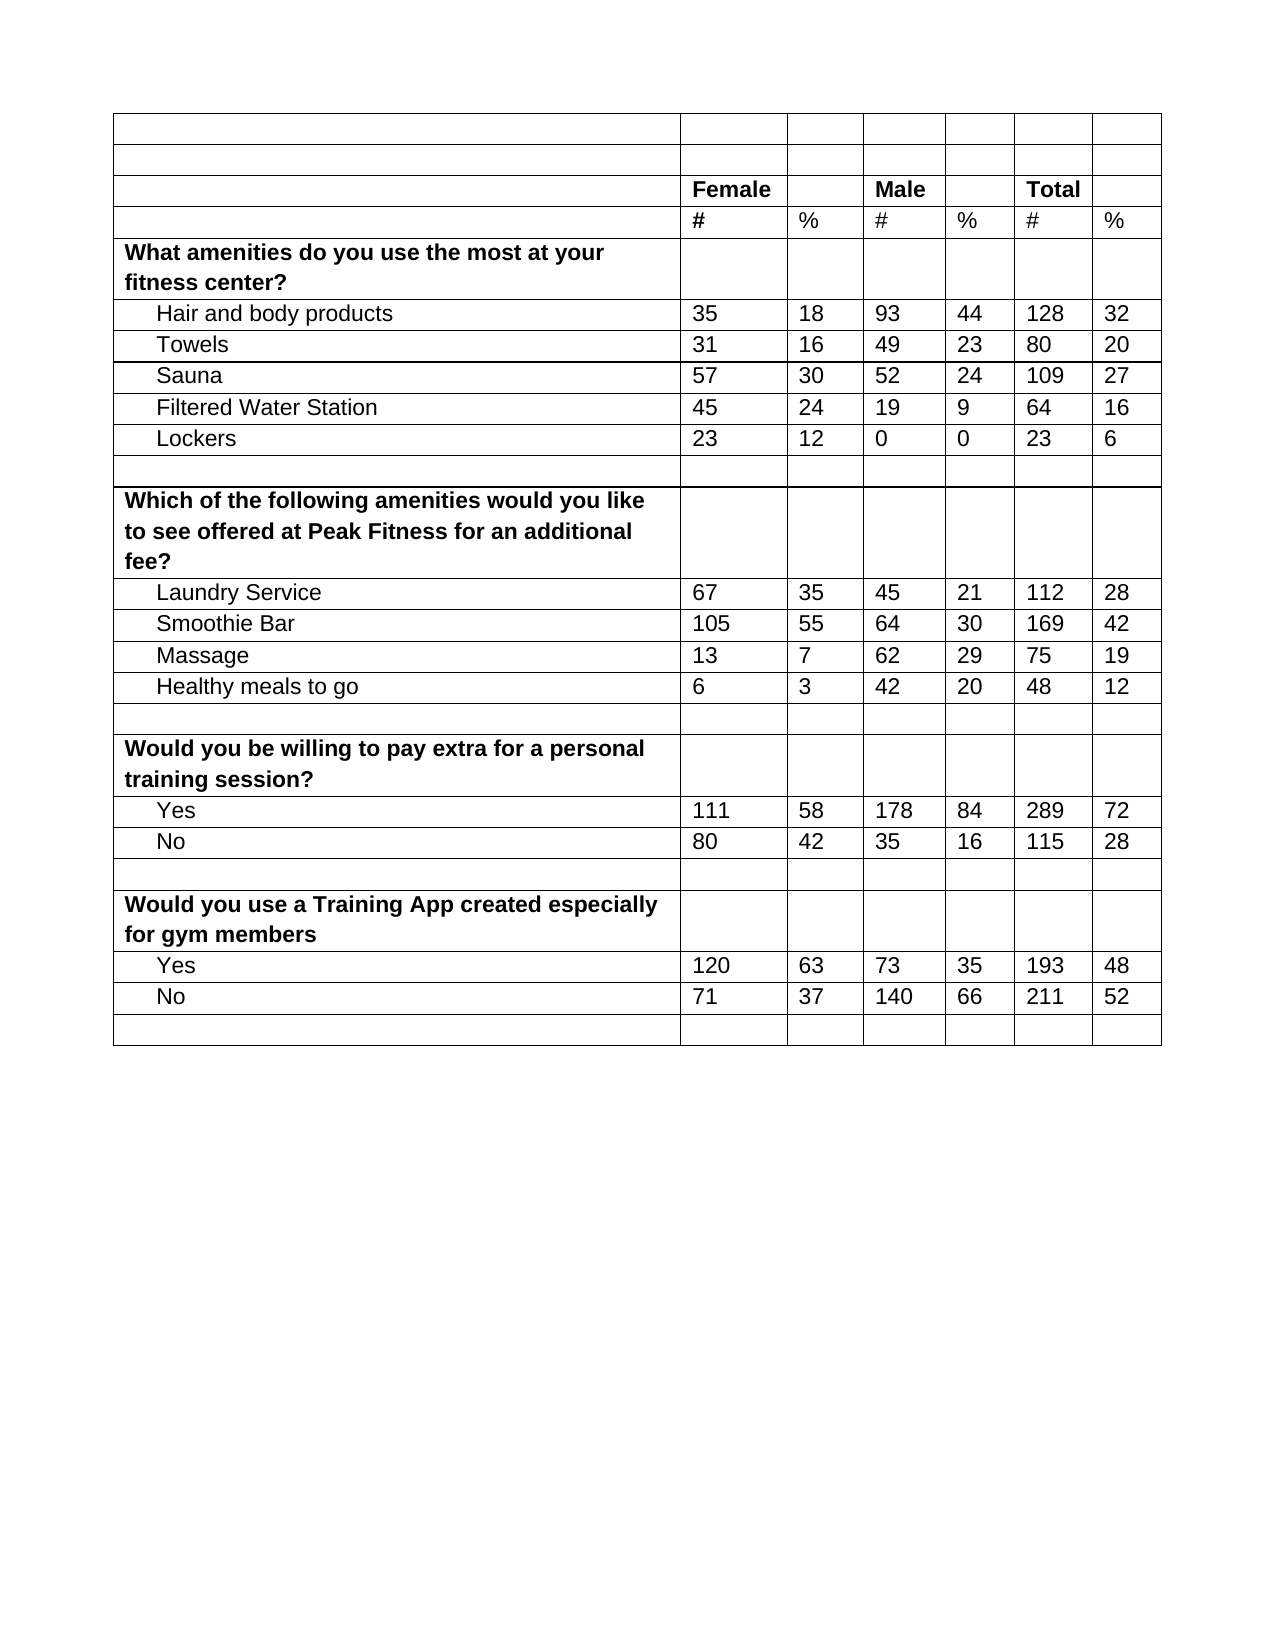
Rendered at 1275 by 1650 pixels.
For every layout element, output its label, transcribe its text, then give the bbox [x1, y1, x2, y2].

table_cell [788, 859, 863, 889]
table_cell 112 [1015, 579, 1092, 609]
table_cell [788, 488, 863, 578]
table_cell 115 [1015, 828, 1092, 858]
table_cell 19 [1093, 642, 1161, 672]
table_cell 55 [788, 610, 863, 641]
table_cell [681, 704, 787, 734]
table_cell 44 [946, 300, 1014, 330]
table_cell Hair and body products [114, 300, 680, 330]
table_cell 211 [1015, 983, 1092, 1013]
table_cell 73 [864, 952, 945, 982]
table_cell 105 [681, 610, 787, 641]
table_cell 21 [946, 579, 1014, 609]
table_cell [946, 891, 1014, 951]
table_cell [946, 145, 1014, 175]
table_cell [114, 456, 680, 486]
table_cell 30 [946, 610, 1014, 641]
table_cell 13 [681, 642, 787, 672]
table_cell [1015, 859, 1092, 889]
table_cell 48 [1093, 952, 1161, 982]
table_cell 32 [1093, 300, 1161, 330]
table_cell [1093, 456, 1161, 486]
table_cell 64 [1015, 394, 1092, 424]
table_cell 9 [946, 394, 1014, 424]
table_cell Would you use a Training App created especially for gym members [114, 891, 680, 951]
table_cell 23 [681, 425, 787, 455]
table_cell [1093, 176, 1161, 206]
table_cell 12 [788, 425, 863, 455]
table_cell 64 [864, 610, 945, 641]
table_cell [864, 456, 945, 486]
table_cell 169 [1015, 610, 1092, 641]
table_cell [1015, 735, 1092, 796]
table_cell 57 [681, 363, 787, 393]
table_cell 52 [1093, 983, 1161, 1013]
table_cell % [946, 207, 1014, 237]
table_cell Which of the following amenities would you like to see offered at Peak Fitness for an additional fee? [114, 488, 680, 578]
table_cell 128 [1015, 300, 1092, 330]
table_cell [864, 704, 945, 734]
table_cell 28 [1093, 828, 1161, 858]
table_cell 84 [946, 797, 1014, 827]
table_cell 35 [946, 952, 1014, 982]
table_cell 20 [1093, 331, 1161, 361]
table_cell 67 [681, 579, 787, 609]
table_cell [864, 859, 945, 889]
table_cell [114, 145, 680, 175]
table_cell [864, 114, 945, 144]
table_cell [681, 114, 787, 144]
table_cell [788, 239, 863, 299]
table_cell [1093, 239, 1161, 299]
table_cell 16 [946, 828, 1014, 858]
table_cell 289 [1015, 797, 1092, 827]
table_cell Sauna [114, 363, 680, 393]
table_cell 71 [681, 983, 787, 1013]
table_cell [1093, 1015, 1161, 1045]
table_cell Massage [114, 642, 680, 672]
table_cell [788, 735, 863, 796]
table_cell 3 [788, 673, 863, 703]
table_cell [946, 176, 1014, 206]
table_cell No [114, 828, 680, 858]
table_cell [864, 1015, 945, 1045]
table_cell [946, 456, 1014, 486]
table_cell 42 [788, 828, 863, 858]
table_cell 111 [681, 797, 787, 827]
table_cell [681, 456, 787, 486]
table_cell [114, 207, 680, 237]
table_cell 29 [946, 642, 1014, 672]
table_cell Laundry Service [114, 579, 680, 609]
table_cell [1093, 859, 1161, 889]
table_cell [681, 859, 787, 889]
table_cell 0 [946, 425, 1014, 455]
table_cell 193 [1015, 952, 1092, 982]
table_cell Female [681, 176, 787, 206]
table_cell 42 [864, 673, 945, 703]
table_cell [788, 114, 863, 144]
table_cell Filtered Water Station [114, 394, 680, 424]
table_cell 93 [864, 300, 945, 330]
table_cell 24 [788, 394, 863, 424]
table_cell [681, 891, 787, 951]
table_cell 49 [864, 331, 945, 361]
table_cell [1093, 735, 1161, 796]
table_cell 20 [946, 673, 1014, 703]
table_cell [681, 1015, 787, 1045]
table_cell 80 [1015, 331, 1092, 361]
table_cell 72 [1093, 797, 1161, 827]
table_cell [1015, 704, 1092, 734]
table_cell 6 [1093, 425, 1161, 455]
table_cell 12 [1093, 673, 1161, 703]
table_cell [788, 891, 863, 951]
table_cell 23 [946, 331, 1014, 361]
table_cell 37 [788, 983, 863, 1013]
table_cell [1015, 145, 1092, 175]
table_cell 120 [681, 952, 787, 982]
table_cell [788, 145, 863, 175]
table_cell [681, 735, 787, 796]
table_cell [1015, 488, 1092, 578]
table_cell [946, 488, 1014, 578]
table_cell Yes [114, 952, 680, 982]
table_cell [864, 239, 945, 299]
table_cell 31 [681, 331, 787, 361]
table_cell [864, 488, 945, 578]
table_cell Would you be willing to pay extra for a personal training session? [114, 735, 680, 796]
table_cell [946, 1015, 1014, 1045]
table_cell [1093, 891, 1161, 951]
table_cell 178 [864, 797, 945, 827]
table_cell 140 [864, 983, 945, 1013]
table_cell 58 [788, 797, 863, 827]
table_cell # [864, 207, 945, 237]
table_cell [864, 891, 945, 951]
table_cell [788, 176, 863, 206]
table_cell [1015, 891, 1092, 951]
table_cell [1093, 488, 1161, 578]
table_cell [114, 859, 680, 889]
table_cell [114, 114, 680, 144]
table_cell 16 [788, 331, 863, 361]
table_cell 28 [1093, 579, 1161, 609]
table_cell No [114, 983, 680, 1013]
table_cell 6 [681, 673, 787, 703]
table_cell [681, 145, 787, 175]
table_cell Yes [114, 797, 680, 827]
table_cell Healthy meals to go [114, 673, 680, 703]
table_cell [114, 704, 680, 734]
table_cell [114, 176, 680, 206]
table_cell 62 [864, 642, 945, 672]
table_cell % [788, 207, 863, 237]
table_cell 45 [864, 579, 945, 609]
table_cell [946, 114, 1014, 144]
table_cell [1093, 704, 1161, 734]
table_cell 66 [946, 983, 1014, 1013]
table_cell 24 [946, 363, 1014, 393]
table_cell Smoothie Bar [114, 610, 680, 641]
table_cell 23 [1015, 425, 1092, 455]
table_cell 75 [1015, 642, 1092, 672]
table_cell [788, 456, 863, 486]
table_cell 27 [1093, 363, 1161, 393]
table_cell # [681, 207, 787, 237]
table_cell % [1093, 207, 1161, 237]
table_cell 80 [681, 828, 787, 858]
table_cell # [1015, 207, 1092, 237]
table_cell 35 [864, 828, 945, 858]
table_cell 35 [681, 300, 787, 330]
table_cell 7 [788, 642, 863, 672]
table_cell 63 [788, 952, 863, 982]
table_cell Towels [114, 331, 680, 361]
table_cell [788, 1015, 863, 1045]
table_cell 109 [1015, 363, 1092, 393]
table_cell 42 [1093, 610, 1161, 641]
table_cell [681, 239, 787, 299]
table_cell 19 [864, 394, 945, 424]
table_cell [788, 704, 863, 734]
table_cell What amenities do you use the most at your fitness center? [114, 239, 680, 299]
table_cell 35 [788, 579, 863, 609]
table_cell [946, 859, 1014, 889]
table_cell Total [1015, 176, 1092, 206]
table_cell [864, 145, 945, 175]
table_cell 52 [864, 363, 945, 393]
table_cell 30 [788, 363, 863, 393]
table_cell [1015, 239, 1092, 299]
table_cell [946, 735, 1014, 796]
table_cell 45 [681, 394, 787, 424]
table_cell [1015, 1015, 1092, 1045]
table_cell [946, 239, 1014, 299]
table_cell [1015, 456, 1092, 486]
table_cell 0 [864, 425, 945, 455]
table_cell [946, 704, 1014, 734]
table_cell [1093, 145, 1161, 175]
table_cell 18 [788, 300, 863, 330]
table_cell [681, 488, 787, 578]
table_cell [1093, 114, 1161, 144]
table_cell 48 [1015, 673, 1092, 703]
table_cell Lockers [114, 425, 680, 455]
table_cell [1015, 114, 1092, 144]
table_cell Male [864, 176, 945, 206]
table_cell 16 [1093, 394, 1161, 424]
table_cell [114, 1015, 680, 1045]
table_cell [864, 735, 945, 796]
